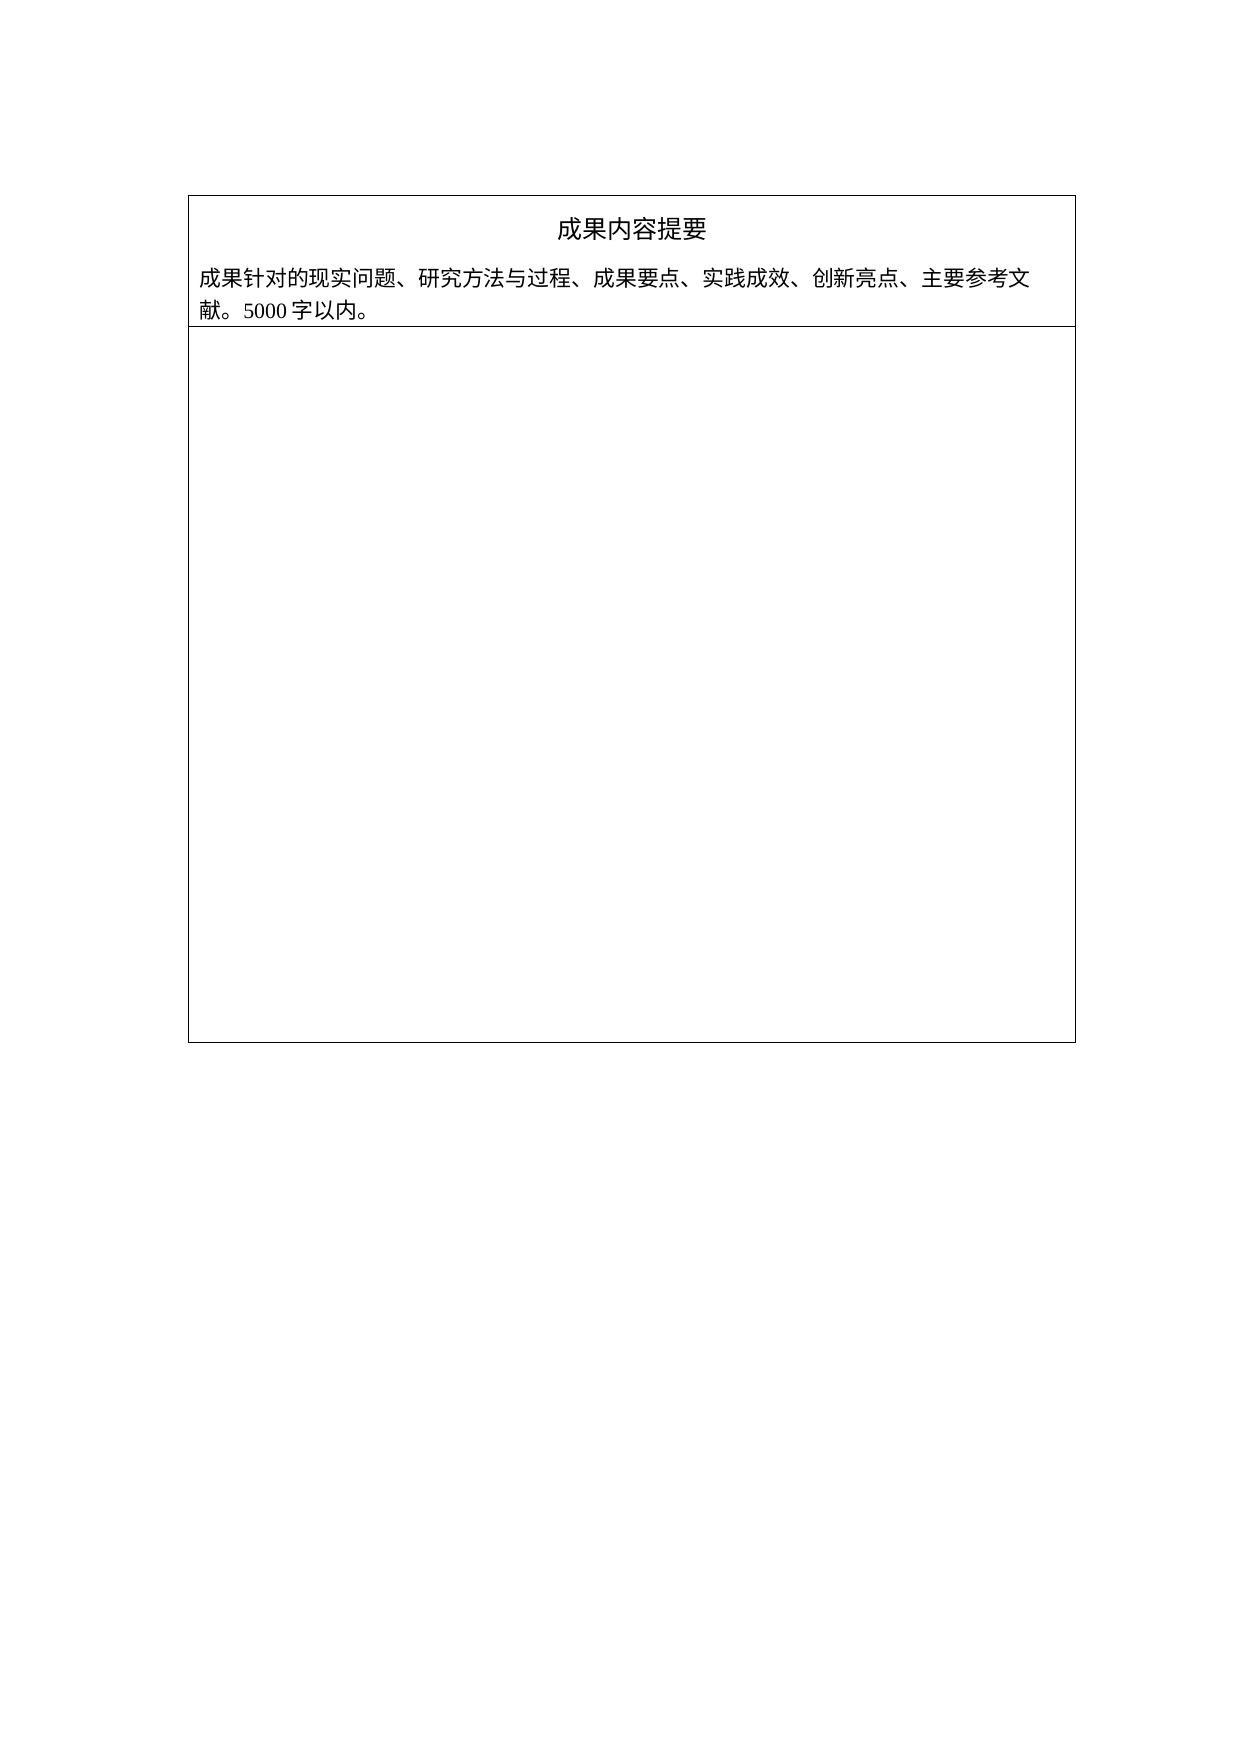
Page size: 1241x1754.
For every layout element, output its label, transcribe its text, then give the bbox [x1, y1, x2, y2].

table_header 成果内容提要 成果针对的现实问题、研究方法与过程、成果要点、实践成效、创新亮点、主要参考文献。5000字以内。 [189, 196, 1075, 326]
table_cell [189, 327, 1075, 1042]
